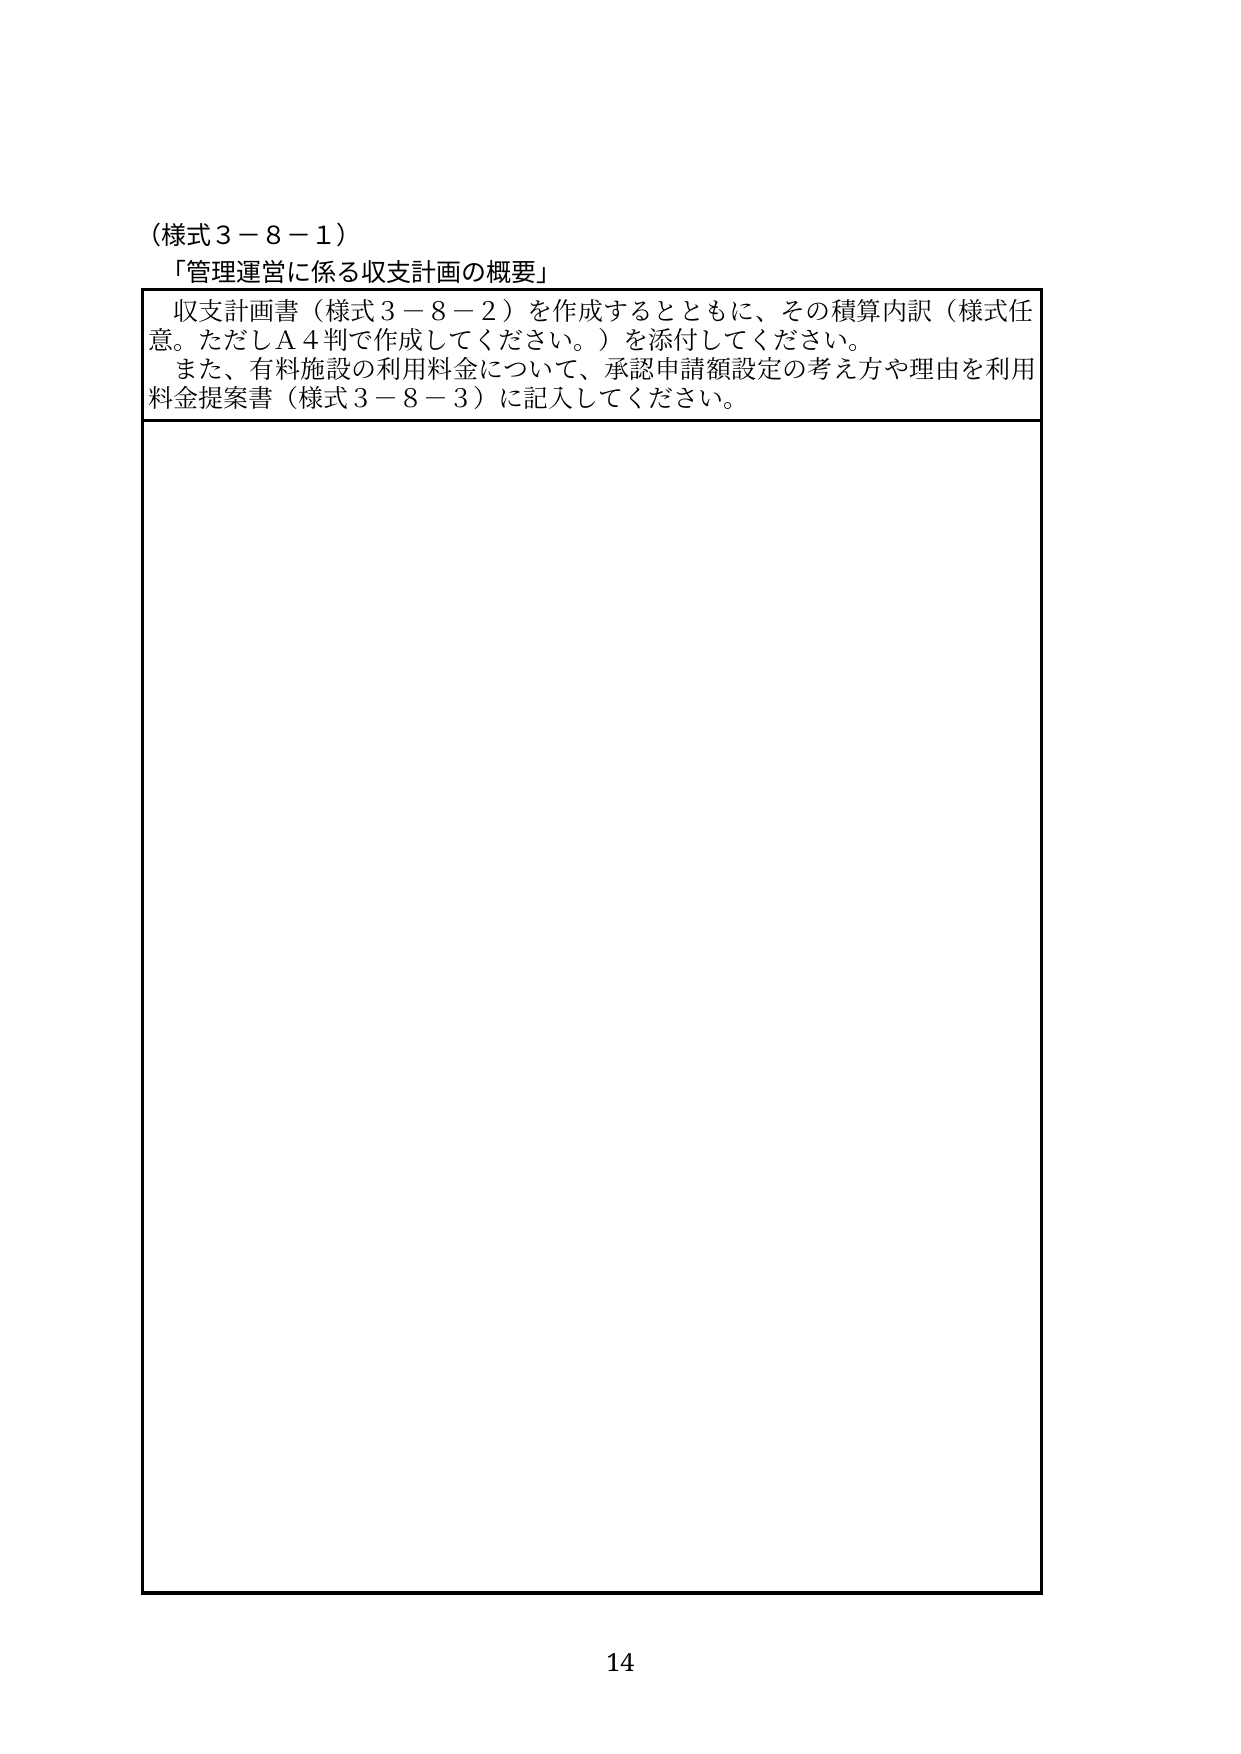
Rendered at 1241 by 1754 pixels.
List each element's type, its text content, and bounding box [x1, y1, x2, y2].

table_cell [144, 422, 1040, 1591]
table_header 収支計画書（様式３－８－２）を作成するとともに、その積算内訳（様式任意。ただしＡ４判で作成してください。）を添付してください。 また、有料施設の利用料金について、承認申請額設定の考え方や理由を利用料金提案書（様式３－８－３）に記入してください。 [144, 291, 1040, 418]
text 「管理運営に係る収支計画の概要」 [136, 252, 1104, 288]
text （様式３－８－１） [136, 216, 1104, 252]
